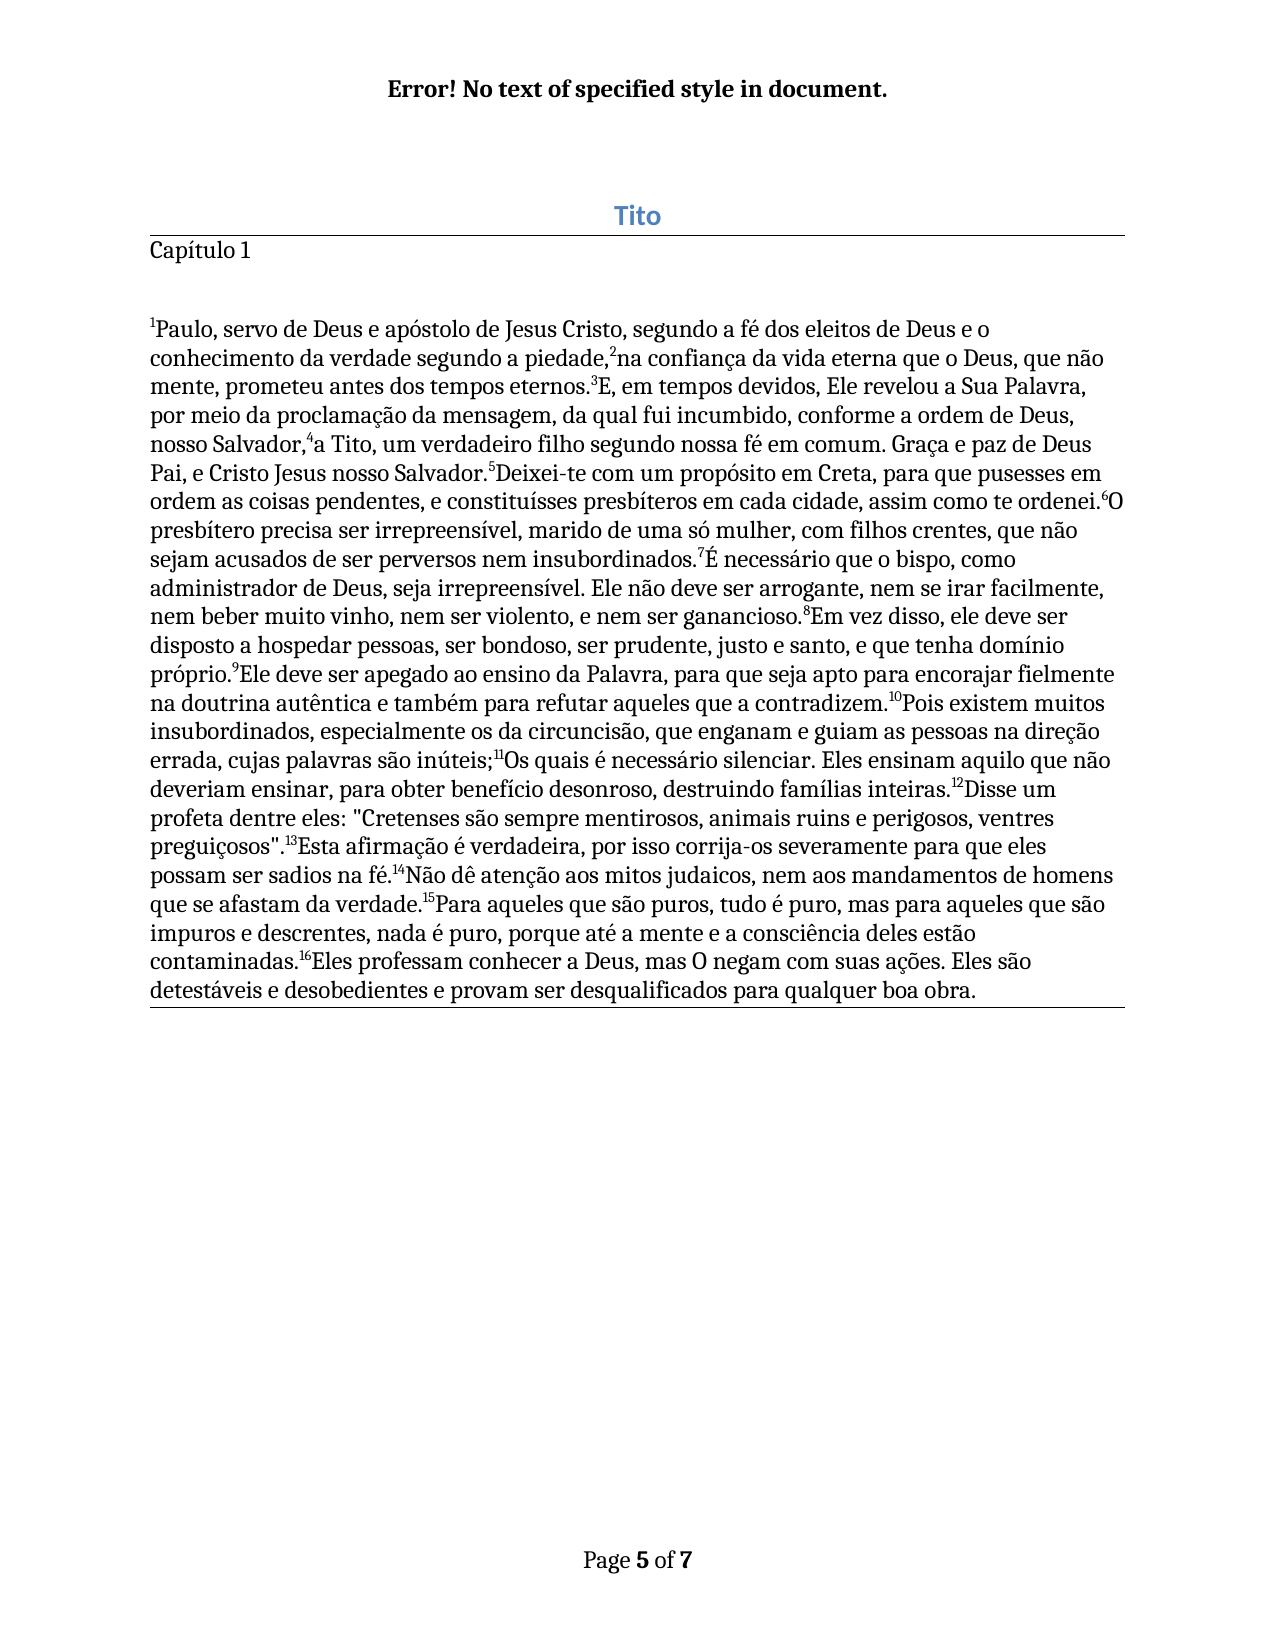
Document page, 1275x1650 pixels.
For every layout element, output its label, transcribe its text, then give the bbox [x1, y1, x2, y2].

text 1Paulo, servo de Deus e apóstolo de Jesus Cristo, segundo a fé dos eleitos de Deus e o conhecimento da verdade segundo a piedade,2na confiança da vida eterna que o Deus, que não mente, prometeu antes dos tempos eternos.3E, em tempos devidos, Ele revelou a Sua Palavra, por meio da proclamação da mensagem, da qual fui incumbido, conforme a ordem de Deus, nosso Salvador,4a Tito, um verdadeiro filho segundo nossa fé em comum. Graça e paz de Deus Pai, e Cristo Jesus nosso Salvador.5Deixei-te com um propósito em Creta, para que pusesses em ordem as coisas pendentes, e constituísses presbíteros em cada cidade, assim como te ordenei.6O presbítero precisa ser irrepreensível, marido de uma só mulher, com filhos crentes, que não sejam acusados de ser perversos nem insubordinados.7É necessário que o bispo, como administrador de Deus, seja irrepreensível. Ele não deve ser arrogante, nem se irar facilmente, nem beber muito vinho, nem ser violento, e nem ser ganancioso.8Em vez disso, ele deve ser disposto a hospedar pessoas, ser bondoso, ser prudente, justo e santo, e que tenha domínio próprio.9Ele deve ser apegado ao ensino da Palavra, para que seja apto para encorajar fielmente na doutrina autêntica e também para refutar aqueles que a contradizem.10Pois existem muitos insubordinados, especialmente os da circuncisão, que enganam e guiam as pessoas na direção errada, cujas palavras são inúteis;11Os quais é necessário silenciar. Eles ensinam aquilo que não deveriam ensinar, para obter benefício desonroso, destruindo famílias inteiras.12Disse um profeta dentre eles: "Cretenses são sempre mentirosos, animais ruins e perigosos, ventres preguiçosos".13Esta afirmação é verdadeira, por isso corrija-os severamente para que eles possam ser sadios na fé.14Não dê atenção aos mitos judaicos, nem aos mandamentos de homens que se afastam da verdade.15Para aqueles que são puros, tudo é puro, mas para aqueles que são impuros e descrentes, nada é puro, porque até a mente e a consciência deles estão contaminadas.16Eles professam conhecer a Deus, mas O negam com suas ações. Eles são detestáveis e desobedientes e provam ser desqualificados para qualquer boa obra. [150, 315, 1125, 1007]
subtitle Tito [150, 197, 1125, 235]
text Capítulo 1 [150, 236, 1125, 294]
